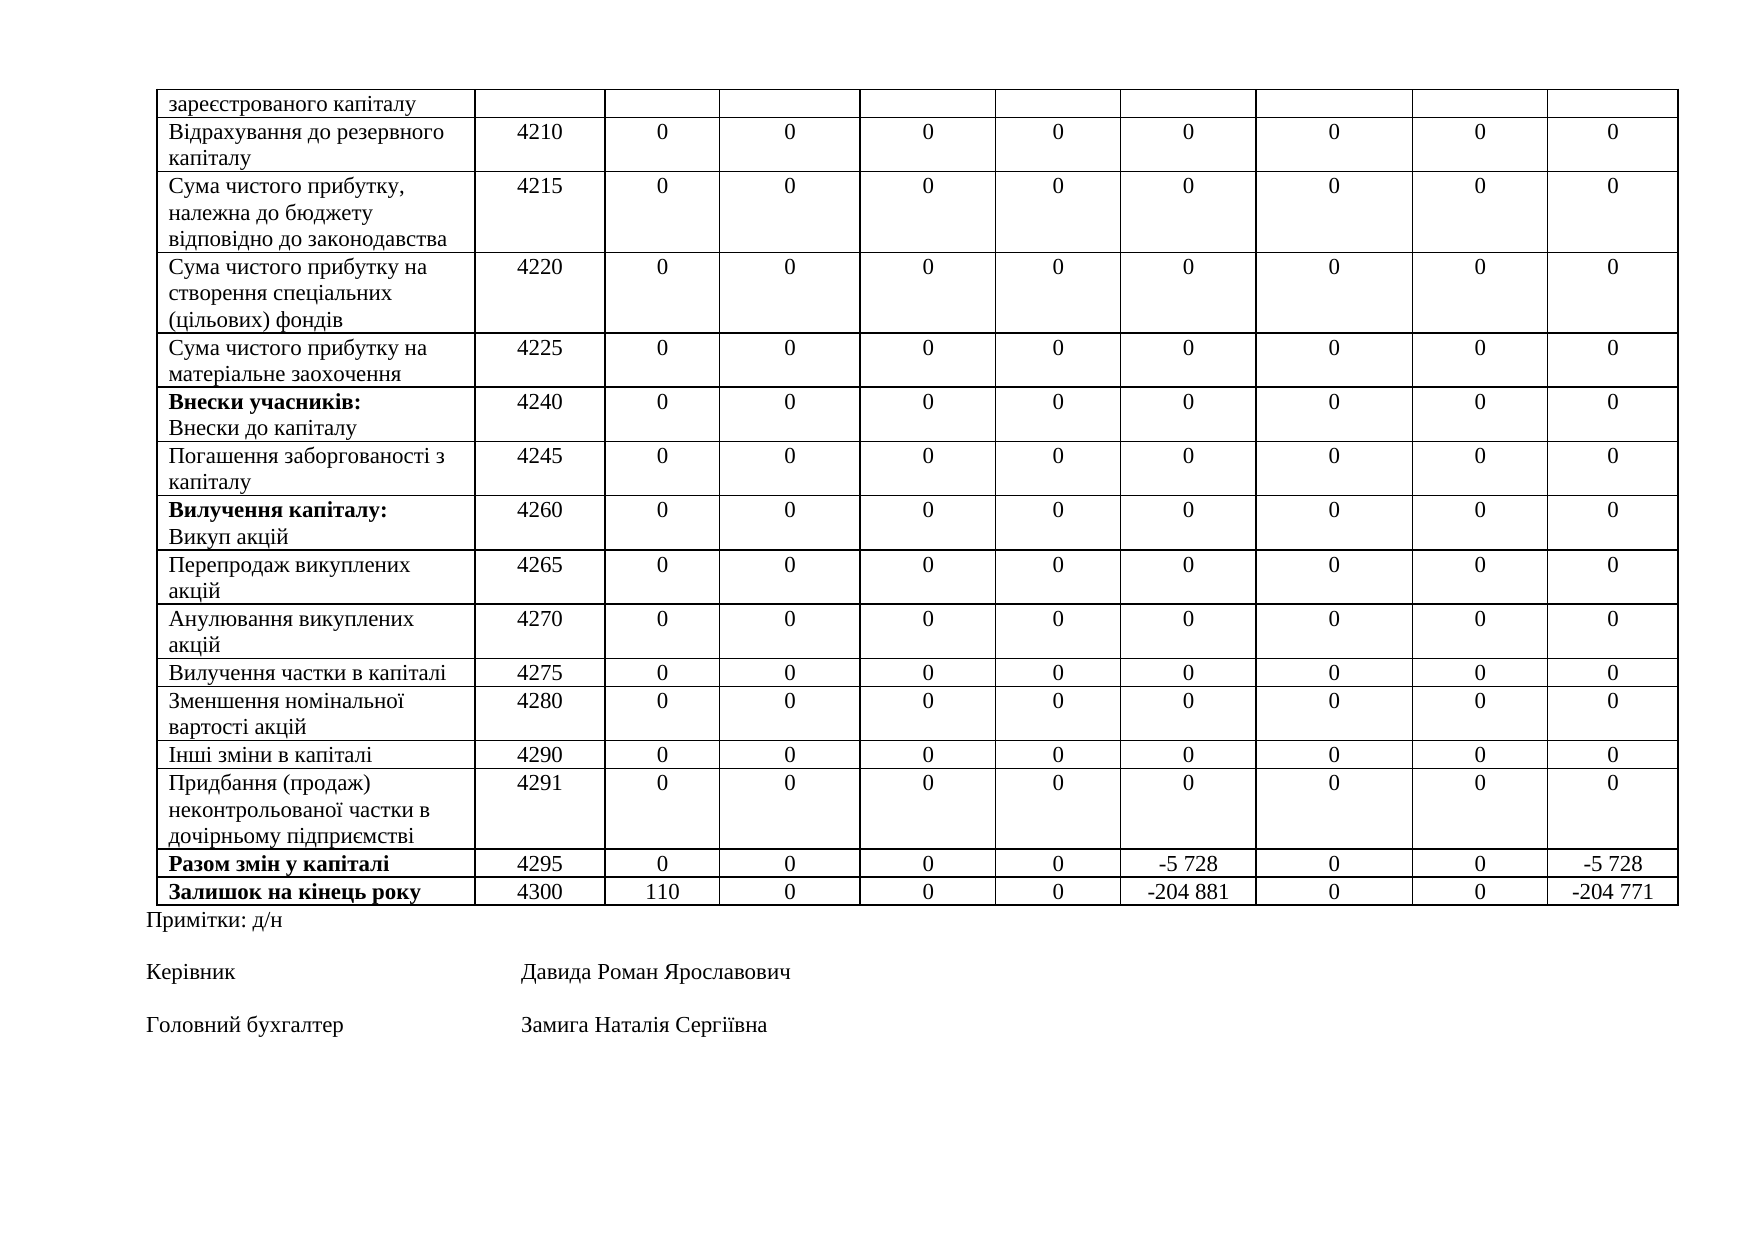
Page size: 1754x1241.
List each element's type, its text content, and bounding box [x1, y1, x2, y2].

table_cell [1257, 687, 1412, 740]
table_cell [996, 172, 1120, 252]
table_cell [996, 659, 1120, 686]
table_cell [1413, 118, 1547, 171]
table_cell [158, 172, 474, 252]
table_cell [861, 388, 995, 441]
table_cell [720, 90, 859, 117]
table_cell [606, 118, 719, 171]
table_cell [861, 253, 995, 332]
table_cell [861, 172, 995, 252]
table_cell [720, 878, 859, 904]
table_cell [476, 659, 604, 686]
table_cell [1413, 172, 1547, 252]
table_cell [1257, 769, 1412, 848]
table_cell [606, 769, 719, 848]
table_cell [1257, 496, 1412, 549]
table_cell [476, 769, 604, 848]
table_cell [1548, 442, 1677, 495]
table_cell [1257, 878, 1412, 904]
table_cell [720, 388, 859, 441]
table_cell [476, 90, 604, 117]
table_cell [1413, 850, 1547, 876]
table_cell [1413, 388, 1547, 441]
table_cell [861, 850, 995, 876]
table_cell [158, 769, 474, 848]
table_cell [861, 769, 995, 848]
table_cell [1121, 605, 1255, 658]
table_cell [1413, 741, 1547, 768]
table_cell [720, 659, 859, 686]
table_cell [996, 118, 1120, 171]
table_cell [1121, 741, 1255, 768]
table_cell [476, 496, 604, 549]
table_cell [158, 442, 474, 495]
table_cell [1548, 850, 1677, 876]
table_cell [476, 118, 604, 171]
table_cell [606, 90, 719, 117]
text Головний бухгалтер Замига Наталiя Сергiївна [146, 1011, 1665, 1037]
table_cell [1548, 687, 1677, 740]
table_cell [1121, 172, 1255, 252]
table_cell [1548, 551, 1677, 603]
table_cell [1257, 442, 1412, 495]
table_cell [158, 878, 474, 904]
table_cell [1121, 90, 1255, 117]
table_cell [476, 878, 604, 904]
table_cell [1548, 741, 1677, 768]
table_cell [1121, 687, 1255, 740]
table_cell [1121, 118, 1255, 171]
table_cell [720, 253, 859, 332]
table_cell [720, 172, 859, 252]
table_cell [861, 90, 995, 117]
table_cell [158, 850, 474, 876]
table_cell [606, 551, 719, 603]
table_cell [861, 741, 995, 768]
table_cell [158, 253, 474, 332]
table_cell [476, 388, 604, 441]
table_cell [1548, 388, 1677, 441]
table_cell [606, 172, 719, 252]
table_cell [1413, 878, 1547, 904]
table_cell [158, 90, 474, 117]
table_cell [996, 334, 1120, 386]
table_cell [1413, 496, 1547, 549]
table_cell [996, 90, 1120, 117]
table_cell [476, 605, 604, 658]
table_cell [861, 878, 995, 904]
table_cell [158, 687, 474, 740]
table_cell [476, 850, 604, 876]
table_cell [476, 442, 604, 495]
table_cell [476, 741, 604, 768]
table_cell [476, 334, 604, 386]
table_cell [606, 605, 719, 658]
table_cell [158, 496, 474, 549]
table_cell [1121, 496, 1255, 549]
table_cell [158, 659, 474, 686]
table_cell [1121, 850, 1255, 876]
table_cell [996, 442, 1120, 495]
text Керівник Давида Роман Ярославович [146, 958, 1665, 985]
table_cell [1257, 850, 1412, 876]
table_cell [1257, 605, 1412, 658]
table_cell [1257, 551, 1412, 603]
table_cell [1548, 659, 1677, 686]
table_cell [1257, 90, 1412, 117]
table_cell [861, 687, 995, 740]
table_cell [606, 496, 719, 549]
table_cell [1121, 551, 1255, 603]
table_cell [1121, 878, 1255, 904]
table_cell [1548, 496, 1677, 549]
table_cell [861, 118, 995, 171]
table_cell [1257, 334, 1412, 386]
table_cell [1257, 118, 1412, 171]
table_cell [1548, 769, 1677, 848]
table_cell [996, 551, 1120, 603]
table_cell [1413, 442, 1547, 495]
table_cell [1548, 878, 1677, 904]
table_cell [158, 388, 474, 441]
text Примітки: д/н [146, 906, 1665, 932]
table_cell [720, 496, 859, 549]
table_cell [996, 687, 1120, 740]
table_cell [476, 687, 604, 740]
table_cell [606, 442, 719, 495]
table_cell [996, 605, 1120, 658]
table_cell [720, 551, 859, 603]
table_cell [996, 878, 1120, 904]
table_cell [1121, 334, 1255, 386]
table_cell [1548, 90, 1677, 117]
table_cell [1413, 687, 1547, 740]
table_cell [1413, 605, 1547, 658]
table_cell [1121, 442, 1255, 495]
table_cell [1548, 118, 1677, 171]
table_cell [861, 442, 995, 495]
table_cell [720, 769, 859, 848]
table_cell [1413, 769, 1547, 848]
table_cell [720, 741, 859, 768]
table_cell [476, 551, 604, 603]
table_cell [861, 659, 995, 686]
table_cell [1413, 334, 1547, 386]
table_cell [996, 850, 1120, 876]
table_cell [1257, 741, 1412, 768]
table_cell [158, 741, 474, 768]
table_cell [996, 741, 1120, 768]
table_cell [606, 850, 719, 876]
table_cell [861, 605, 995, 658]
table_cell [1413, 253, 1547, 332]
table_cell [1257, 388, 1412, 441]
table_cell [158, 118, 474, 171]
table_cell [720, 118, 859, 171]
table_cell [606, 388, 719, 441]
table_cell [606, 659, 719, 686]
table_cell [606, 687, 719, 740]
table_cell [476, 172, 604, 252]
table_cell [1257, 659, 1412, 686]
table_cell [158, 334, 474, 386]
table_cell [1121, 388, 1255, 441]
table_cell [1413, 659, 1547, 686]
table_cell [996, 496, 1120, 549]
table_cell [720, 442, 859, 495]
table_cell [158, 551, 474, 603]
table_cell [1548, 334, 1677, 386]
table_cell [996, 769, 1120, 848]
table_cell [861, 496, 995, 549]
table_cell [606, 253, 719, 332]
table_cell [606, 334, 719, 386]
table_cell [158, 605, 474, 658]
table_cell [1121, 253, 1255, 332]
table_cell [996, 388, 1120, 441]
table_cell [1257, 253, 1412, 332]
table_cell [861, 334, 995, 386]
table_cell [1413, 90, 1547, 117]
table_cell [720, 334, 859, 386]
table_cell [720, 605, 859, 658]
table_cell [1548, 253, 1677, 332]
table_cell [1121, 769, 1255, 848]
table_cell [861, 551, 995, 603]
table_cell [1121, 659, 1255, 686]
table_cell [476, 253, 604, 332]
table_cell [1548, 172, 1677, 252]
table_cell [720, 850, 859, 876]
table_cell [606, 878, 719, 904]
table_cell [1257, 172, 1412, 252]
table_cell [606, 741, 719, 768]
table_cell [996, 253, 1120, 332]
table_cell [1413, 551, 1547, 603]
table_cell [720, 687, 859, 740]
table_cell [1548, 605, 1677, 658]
